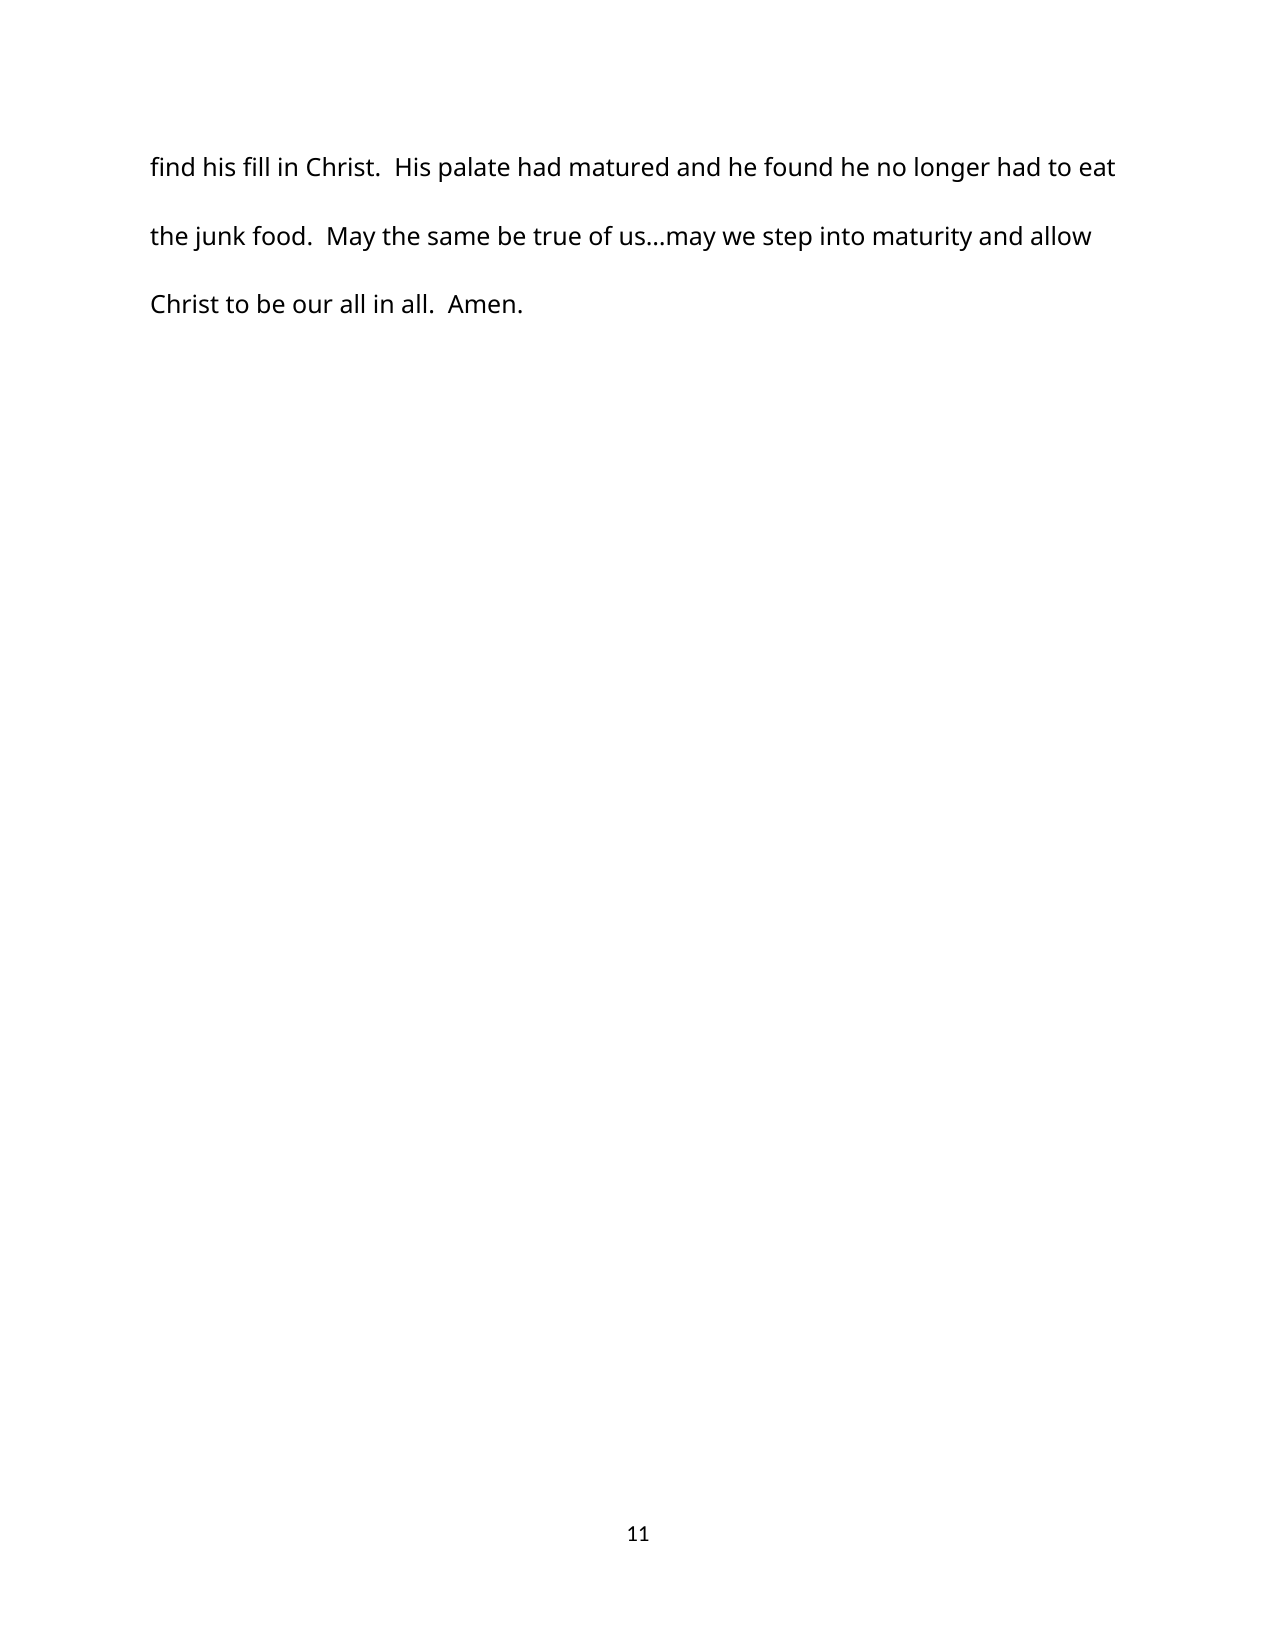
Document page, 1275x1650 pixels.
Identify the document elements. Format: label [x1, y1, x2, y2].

text [150, 150, 1125, 320]
